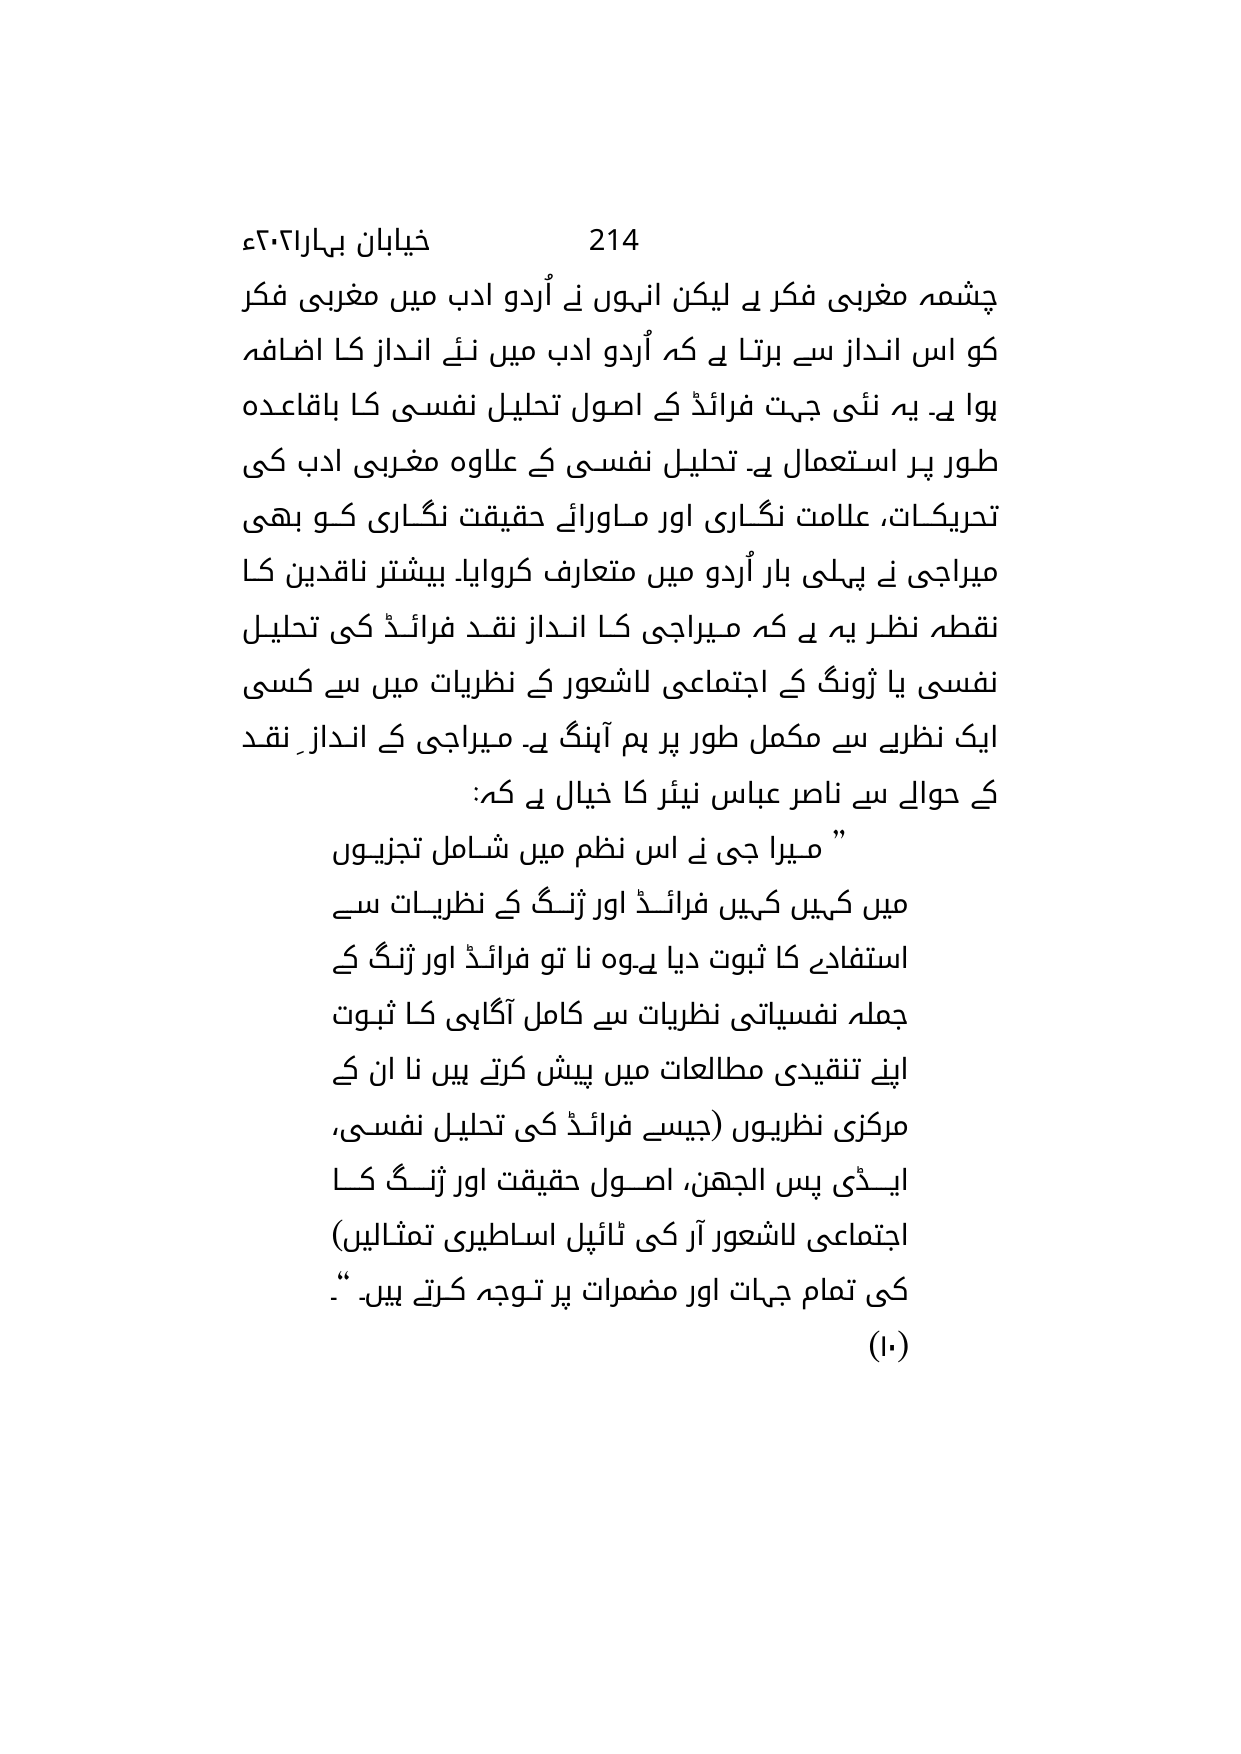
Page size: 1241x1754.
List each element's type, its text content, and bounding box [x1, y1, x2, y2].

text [241, 268, 999, 821]
text ” میرا جی نے اس نظم میں شامل تجزیوں میں کہیں کہیں فرائڈ اور ژنگ کے نظریات سے استفادے کا ثبوت دیا ہے۔وہ نا تو فرائڈ اور ژنگ کے جملہ نفسیاتی نظریات سے کامل آگاہی کا ثبوت اپنے تنقیدی مطالعات میں پیش کرتے ہیں نا ان کے مرکزی نظریوں (جیسے فرائڈ کی تحلیل نفسی، ایڈی پس الجھن، اصول حقیقت اور ژنگ کا اجتماعی لاشعور آر کی ٹائپل اساطیری تمثالیں) کی تمام جہات اور مضمرات پر توجہ کرتے ہیں۔ “۔ (۱۰) [331, 821, 909, 1374]
